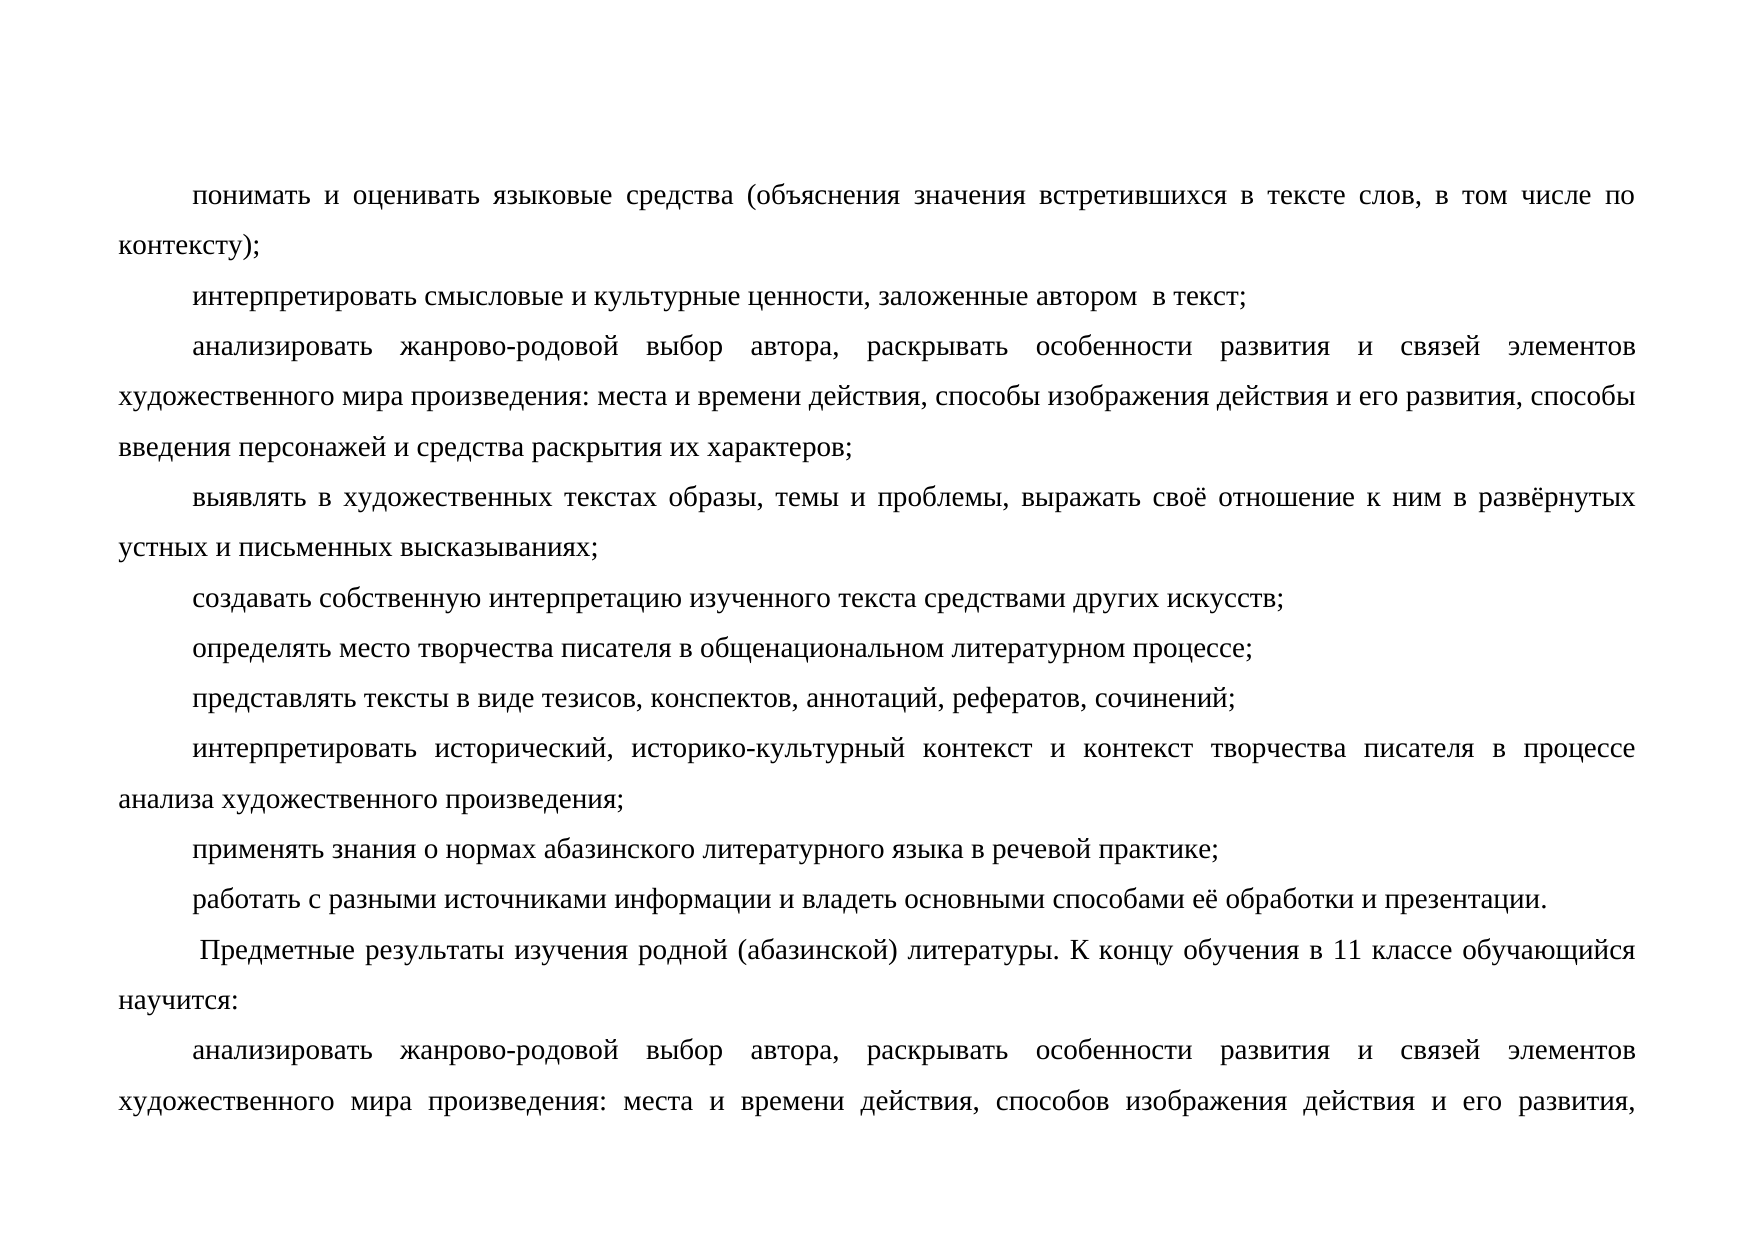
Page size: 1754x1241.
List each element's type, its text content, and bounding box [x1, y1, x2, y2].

text создавать собственную интерпретацию изученного текста средствами других искусств; [118, 580, 1636, 613]
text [118, 1032, 1636, 1116]
text интерпретировать смысловые и культурные ценности, заложенные автором в текст; [118, 278, 1636, 311]
text применять знания о нормах абазинского литературного языка в речевой практике; [118, 831, 1636, 865]
text представлять тексты в виде тезисов, конспектов, аннотаций, рефератов, сочинений; [118, 680, 1636, 714]
text Предметные результаты изучения родной (абазинской) литературы. К концу обучения в 11 классе обучающийся научится: [118, 932, 1636, 1016]
text понимать и оценивать языковые средства (объяснения значения встретившихся в тексте слов, в том числе по контексту); [118, 177, 1636, 261]
text определять место творчества писателя в общенациональном литературном процессе; [118, 630, 1636, 663]
text интерпретировать исторический, историко-культурный контекст и контекст творчества писателя в процессе анализа художественного произведения; [118, 731, 1636, 814]
text работать с разными источниками информации и владеть основными способами её обработки и презентации. [118, 882, 1636, 915]
text анализировать жанрово-родовой выбор автора, раскрывать особенности развития и связей элементов художественного мира произведения: места и времени действия, способы изображения действия и его развития, способы введения персонажей и средства раскрытия их характеров; [118, 328, 1636, 462]
text выявлять в художественных текстах образы, темы и проблемы, выражать своё отношение к ним в развёрнутых устных и письменных высказываниях; [118, 479, 1636, 563]
